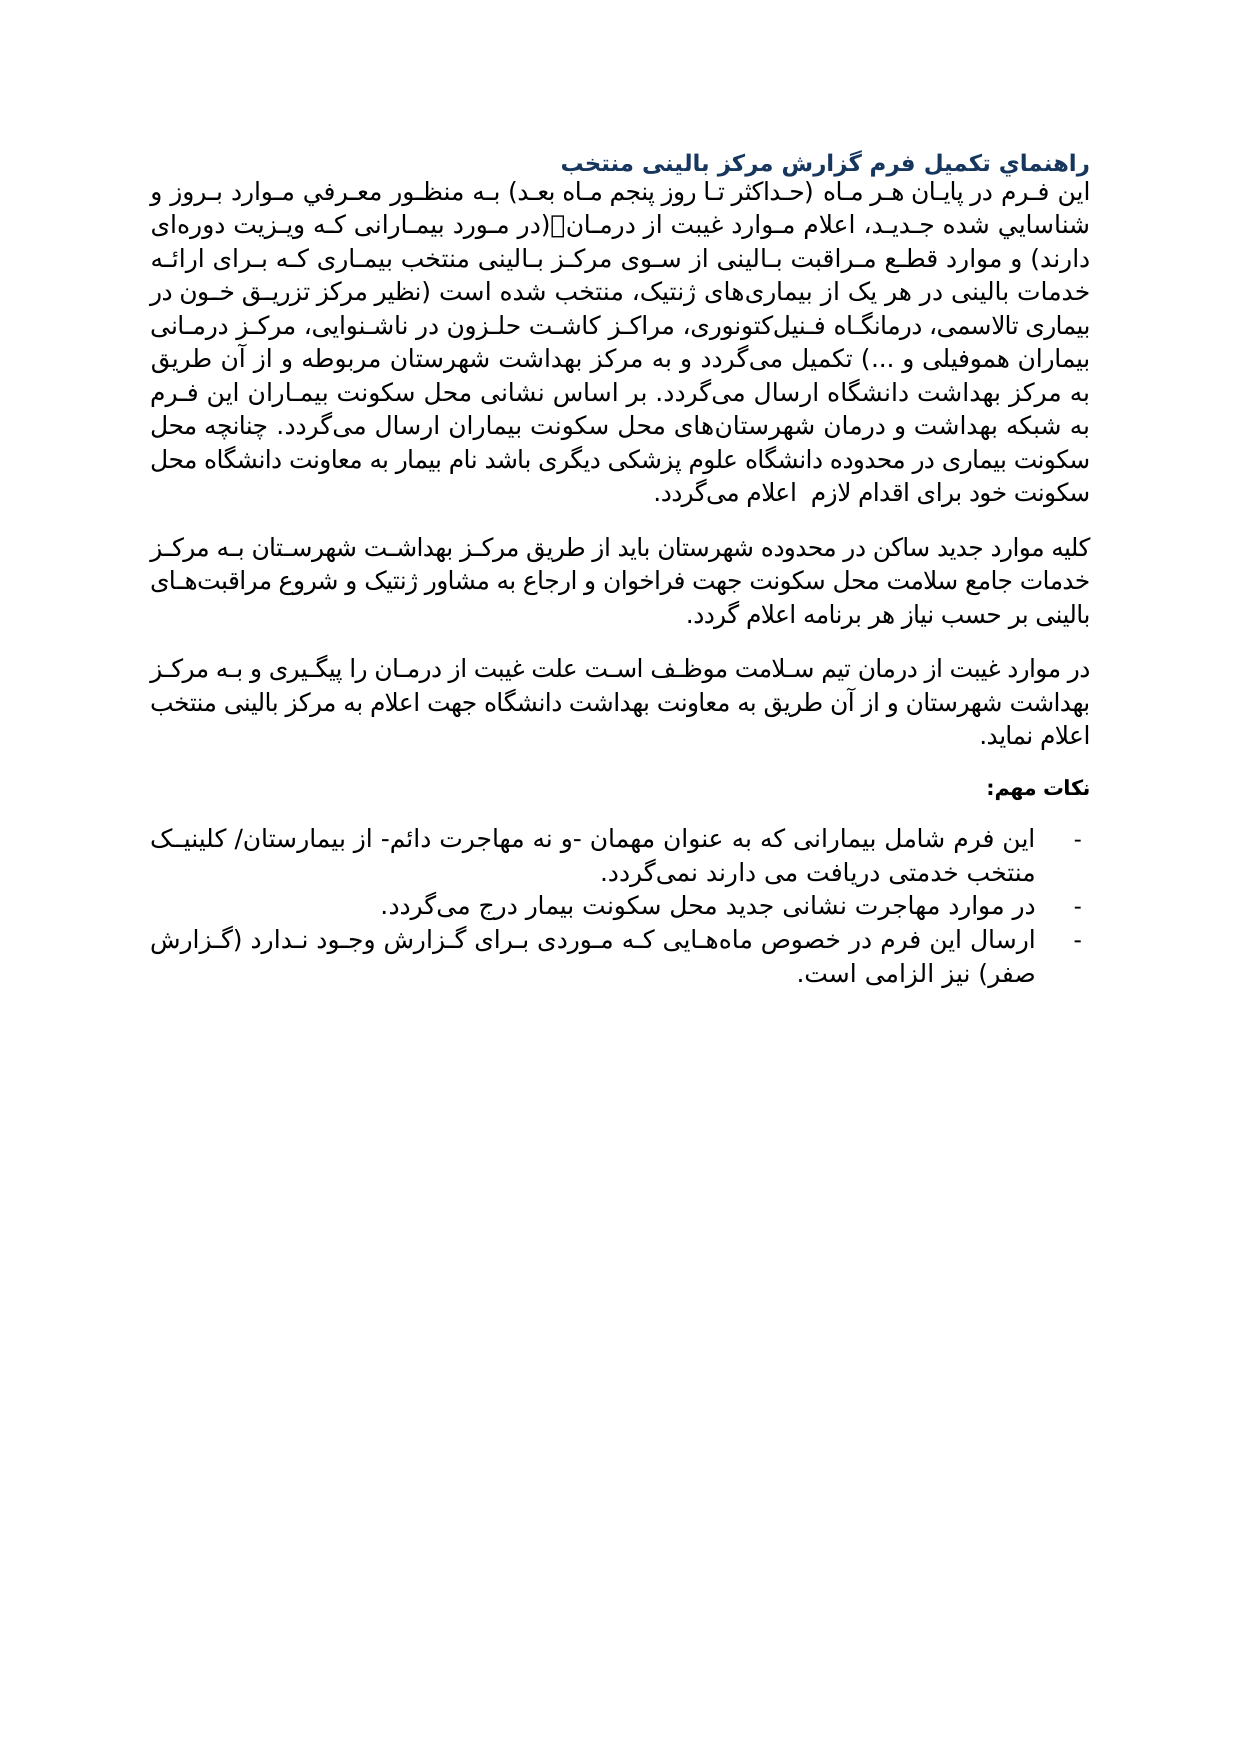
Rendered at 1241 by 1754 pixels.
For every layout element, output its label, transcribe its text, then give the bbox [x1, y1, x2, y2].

text اين فـرم در پايان هر ماه (حداكثر تا روز پنجم ماه بعد) به منظور معرفي موارد بروز و شناسايي شده جـديـد، اعلام موارد غیبت از درمان(در مورد بیمارانی که ویزیت دور‌ه‌ای دارند) و موارد قطع مراقبت بالینی از سوی مرکز بالینی منتخب بیماری که برای ارائه خدمات بالینی در هر یک از بیماری‌های ژنتیک، منتخب شده است (نظیر مركز تزريق خون در بیماری تالاسمی، درمانگاه فنیل‌کتونوری، مراکز کاشت حلزون در ناشنوایی، مرکز درمانی بیماران هموفیلی و ...) تکمیل می‌گردد و به مرکز بهداشت شهرستان مربوطه و از آن طریق به مرکز بهداشت دانشگاه ارسال می‌گردد. بر اساس نشانی محل سکونت بیماران این فرم به شبکه بهداشت و درمان شهرستان‌های محل سکونت بیماران ارسال می‌گردد. چنانچه محل سکونت بیماری در محدوده دانشگاه علوم پزشکی دیگری باشد نام بیمار به معاونت دانشگاه محل سکونت خود برای اقدام لازم اعلام می‌گردد. [150, 177, 1090, 508]
list این فرم شامل بیمارانی که به عنوان مهمان -و نه مهاجرت دائم- از بیمارستان/ کلینیک منتخب خدمتی دریافت می دارند نمی‌گردد. [150, 824, 1073, 887]
text در موارد غیبت از درمان تیم سلامت موظف است علت غیبت از درمان را پیگیری و به مرکز بهداشت شهرستان و از آن طریق به معاونت بهداشت دانشگاه جهت اعلام به مرکز بالینی منتخب اعلام نماید. [150, 654, 1090, 751]
subtitle راهنماي تكميل فرم گزارش مرکز بالینی منتخب [150, 150, 1090, 177]
text نکات مهم: [150, 776, 1090, 800]
list ارسال این فرم در خصوص ماه‌هایی که موردی برای گزارش وجود ندارد (گزارش صفر) نیز الزامی است. [150, 925, 1073, 988]
list در موارد مهاجرت نشانی جدید محل سکونت بیمار درج می‌گردد. [150, 892, 1073, 921]
text کليه موارد جدید ساکن در محدوده شهرستان بايد از طريق مرکز بهداشت شهرستان به مرکز خدمات جامع سلامت محل سکونت جهت فراخوان و ارجاع به مشاور ژنتيک و شروع مراقبت‌های بالینی بر حسب نیاز هر برنامه اعلام گردد. [150, 533, 1090, 629]
